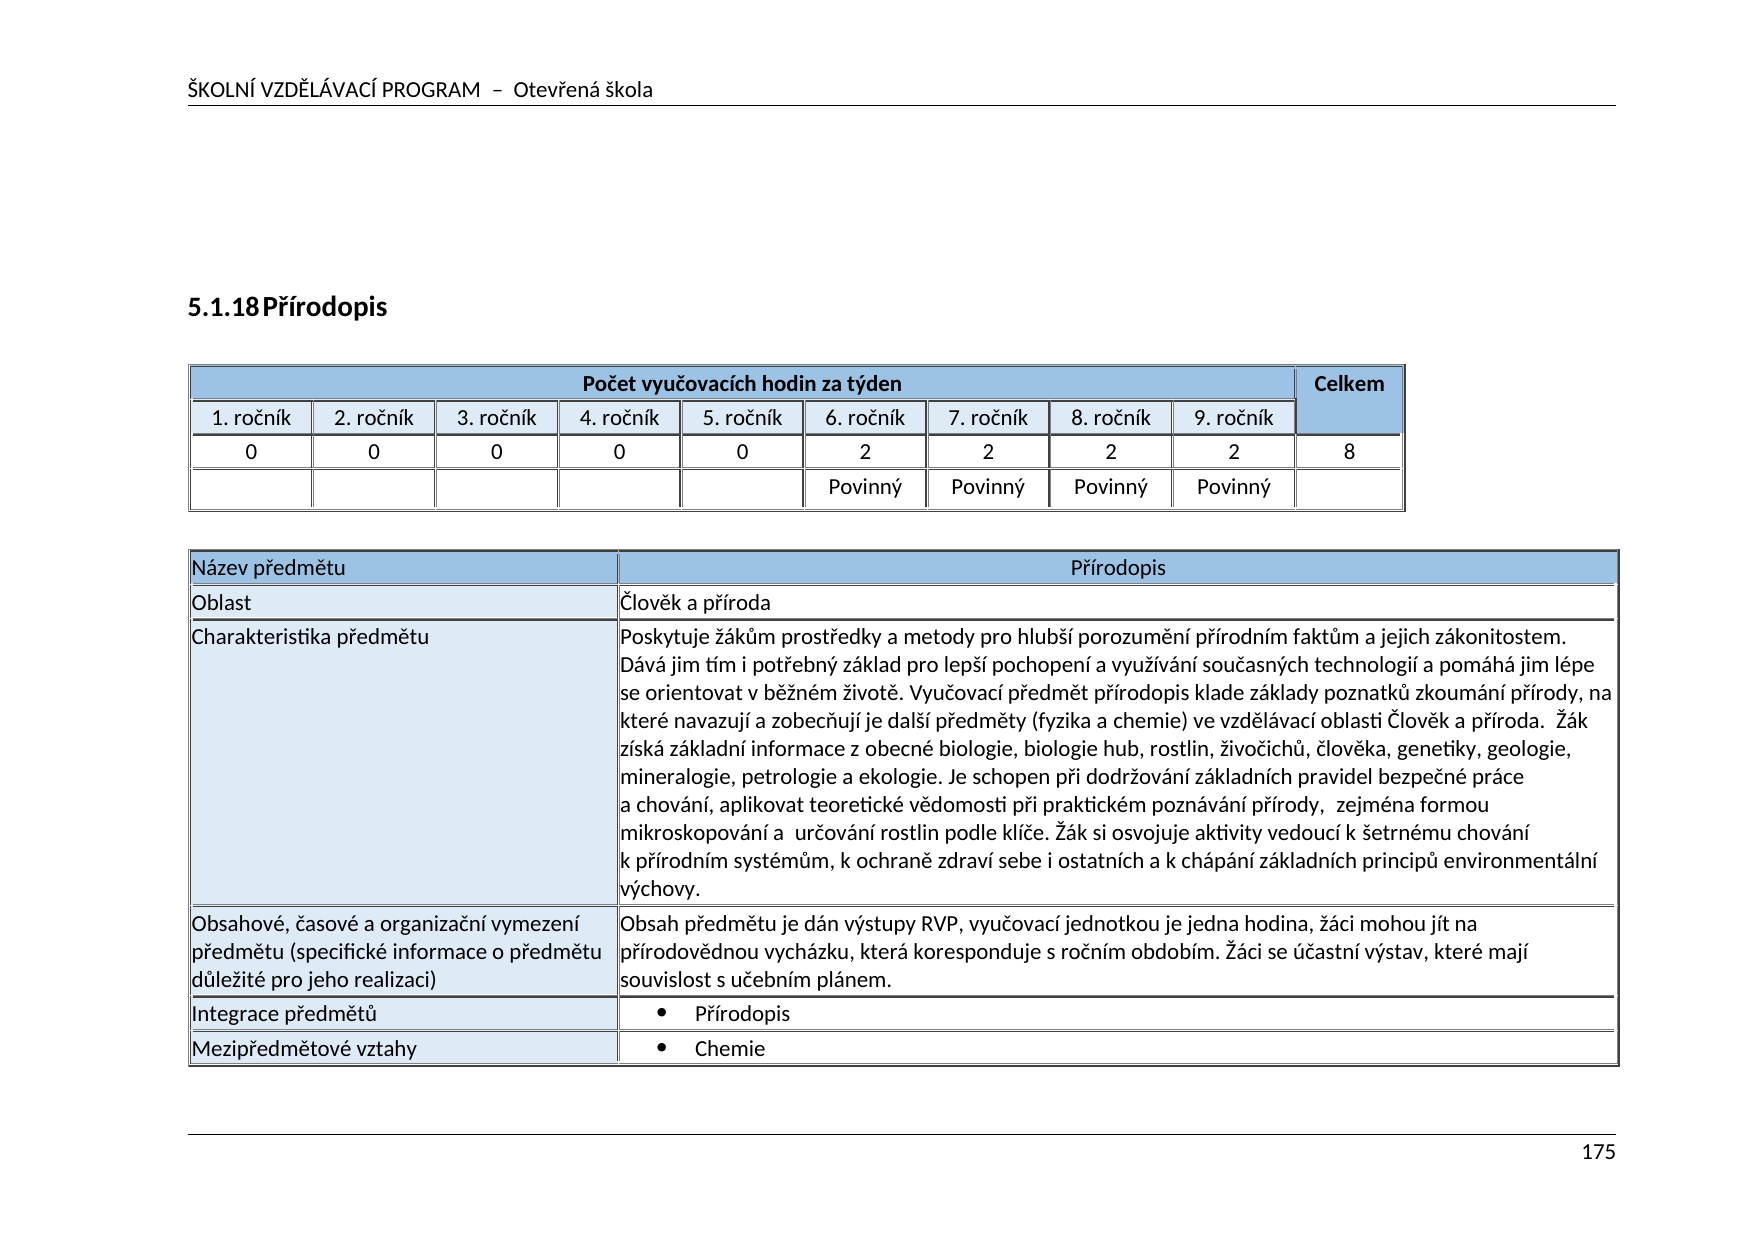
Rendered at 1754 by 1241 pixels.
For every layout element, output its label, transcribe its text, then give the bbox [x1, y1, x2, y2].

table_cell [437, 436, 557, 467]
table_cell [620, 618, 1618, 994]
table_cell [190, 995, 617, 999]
subtitle Přírodopis [187, 288, 1616, 324]
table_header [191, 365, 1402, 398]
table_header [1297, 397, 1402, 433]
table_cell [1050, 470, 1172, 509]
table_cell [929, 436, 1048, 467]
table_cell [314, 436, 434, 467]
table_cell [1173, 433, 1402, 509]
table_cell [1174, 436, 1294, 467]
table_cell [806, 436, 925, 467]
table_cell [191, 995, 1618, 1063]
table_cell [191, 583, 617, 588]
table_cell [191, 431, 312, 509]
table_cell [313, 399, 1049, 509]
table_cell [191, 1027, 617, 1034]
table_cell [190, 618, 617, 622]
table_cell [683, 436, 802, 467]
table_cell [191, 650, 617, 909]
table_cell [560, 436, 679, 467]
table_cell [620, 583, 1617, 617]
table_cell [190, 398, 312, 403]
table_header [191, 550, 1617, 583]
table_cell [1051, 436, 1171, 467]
